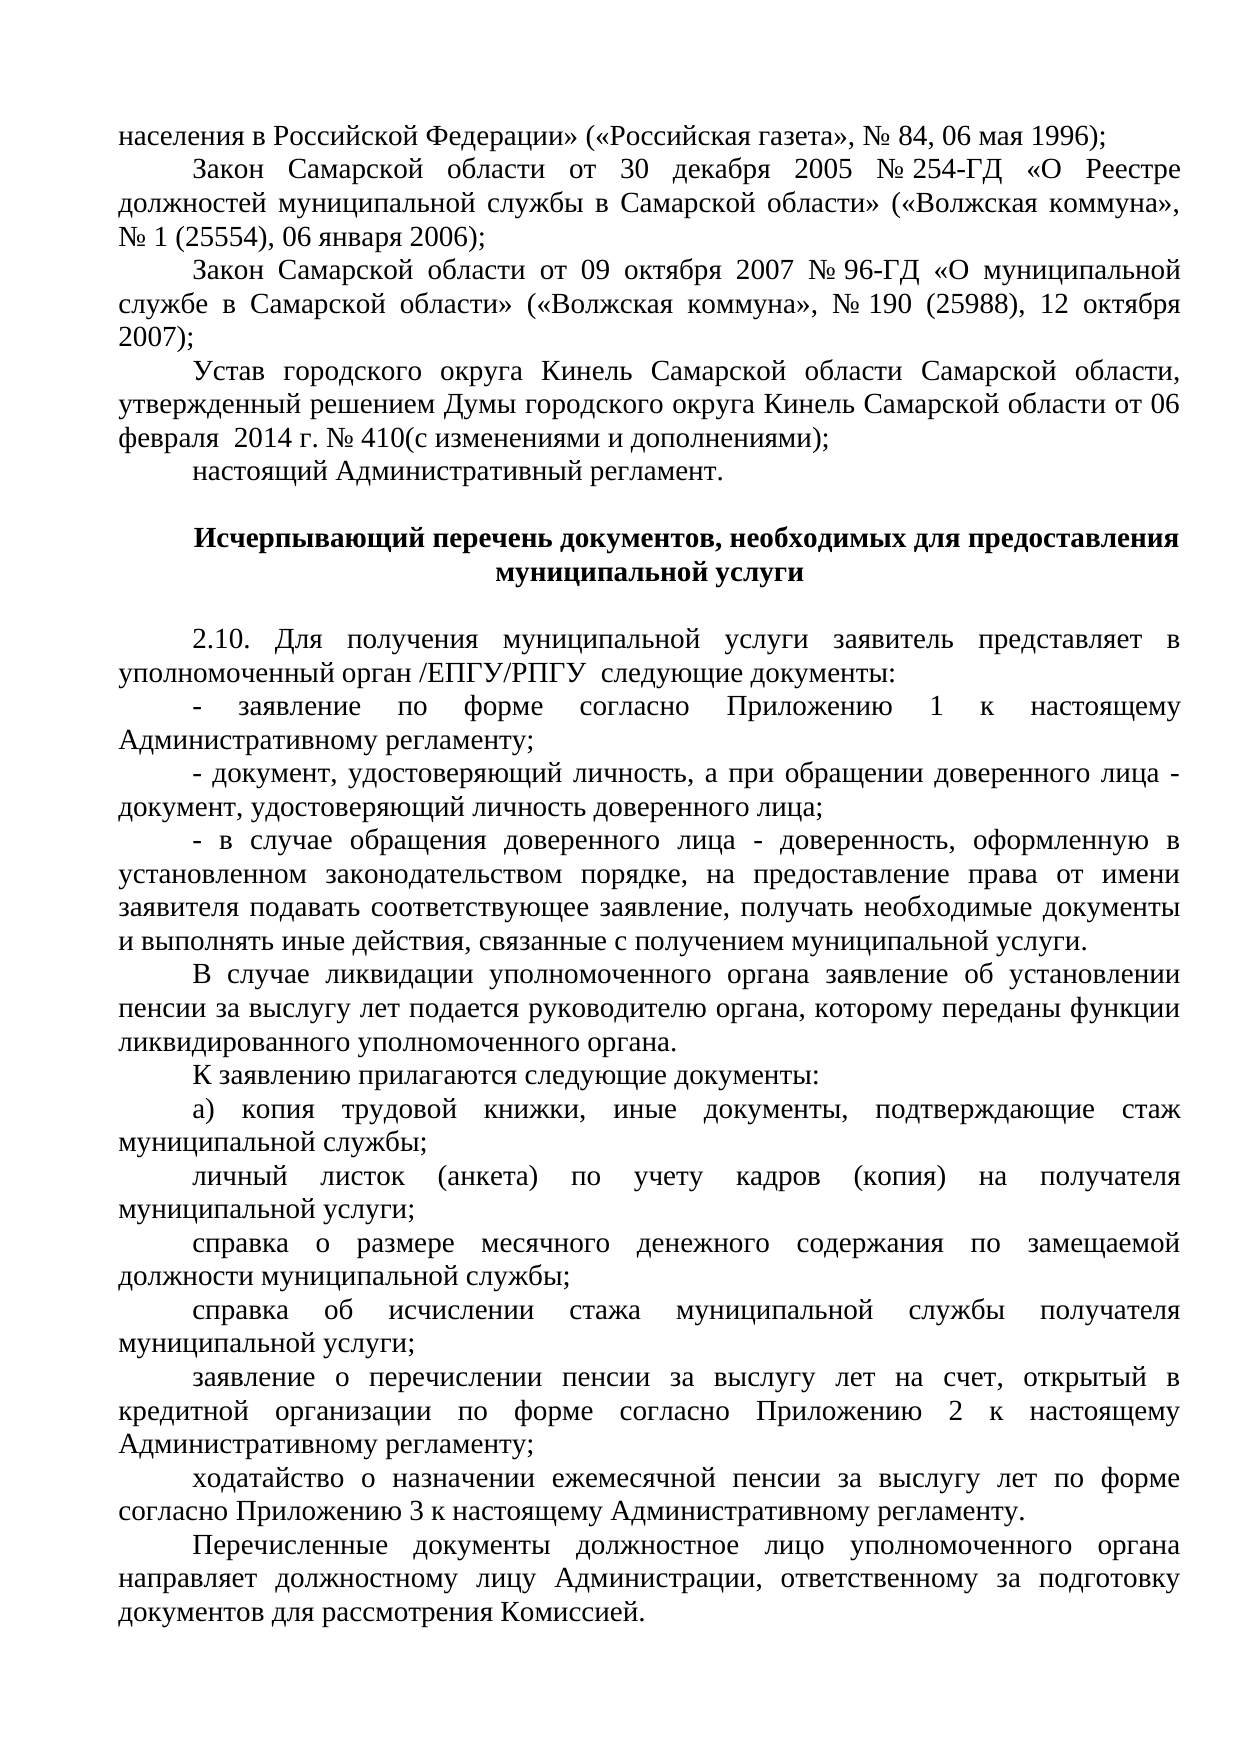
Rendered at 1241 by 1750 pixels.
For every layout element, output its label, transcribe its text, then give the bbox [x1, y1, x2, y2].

text В случае ликвидации уполномоченного органа заявление об установлении пенсии за выслугу лет подается руководителю органа, которому переданы функции ликвидированного уполномоченного органа. [118, 957, 1181, 1057]
text Закон Самарской области от 30 декабря 2005 № 254-ГД «О Реестре должностей муниципальной службы в Самарской области» («Волжская коммуна», № 1 (25554), 06 января 2006); [118, 152, 1181, 252]
text К заявлению прилагаются следующие документы: [118, 1057, 1181, 1091]
text заявление о перечислении пенсии за выслугу лет на счет, открытый в кредитной организации по форме согласно Приложению 2 к настоящему Административному регламенту; [118, 1359, 1181, 1460]
text - в случае обращения доверенного лица - доверенность, оформленную в установленном законодательством порядке, на предоставление права от имени заявителя подавать соответствующее заявление, получать необходимые документы и выполнять иные действия, связанные с получением муниципальной услуги. [118, 822, 1181, 957]
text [118, 118, 1181, 152]
text ходатайство о назначении ежемесячной пенсии за выслугу лет по форме согласно Приложению 3 к настоящему Административному регламенту. [118, 1460, 1181, 1527]
text Закон Самарской области от 09 октября 2007 № 96-ГД «О муниципальной службе в Самарской области» («Волжская коммуна», № 190 (25988), 12 октября 2007); [118, 252, 1181, 353]
text настоящий Административный регламент. [118, 453, 1181, 487]
text - документ, удостоверяющий личность, а при обращении доверенного лица - документ, удостоверяющий личность доверенного лица; [118, 755, 1181, 822]
text Исчерпывающий перечень документов, необходимых для предоставления муниципальной услуги [118, 521, 1181, 588]
text Перечисленные документы должностное лицо уполномоченного органа направляет должностному лицу Администрации, ответственному за подготовку документов для рассмотрения Комиссией. [118, 1527, 1181, 1627]
text а) копия трудовой книжки, иные документы, подтверждающие стаж муниципальной службы; [118, 1091, 1181, 1158]
text - заявление по форме согласно Приложению 1 к настоящему Административному регламенту; [118, 688, 1181, 755]
text Устав городского округа Кинель Самарской области Самарской области, утвержденный решением Думы городского округа Кинель Самарской области от 06 февраля 2014 г. № 410(с изменениями и дополнениями); [118, 353, 1181, 453]
text личный листок (анкета) по учету кадров (копия) на получателя муниципальной услуги; [118, 1158, 1181, 1225]
text справка об исчислении стажа муниципальной службы получателя муниципальной услуги; [118, 1292, 1181, 1359]
text 2.10. Для получения муниципальной услуги заявитель представляет в уполномоченный орган /ЕПГУ/РПГУ следующие документы: [118, 621, 1181, 688]
text справка о размере месячного денежного содержания по замещаемой должности муниципальной службы; [118, 1225, 1181, 1292]
